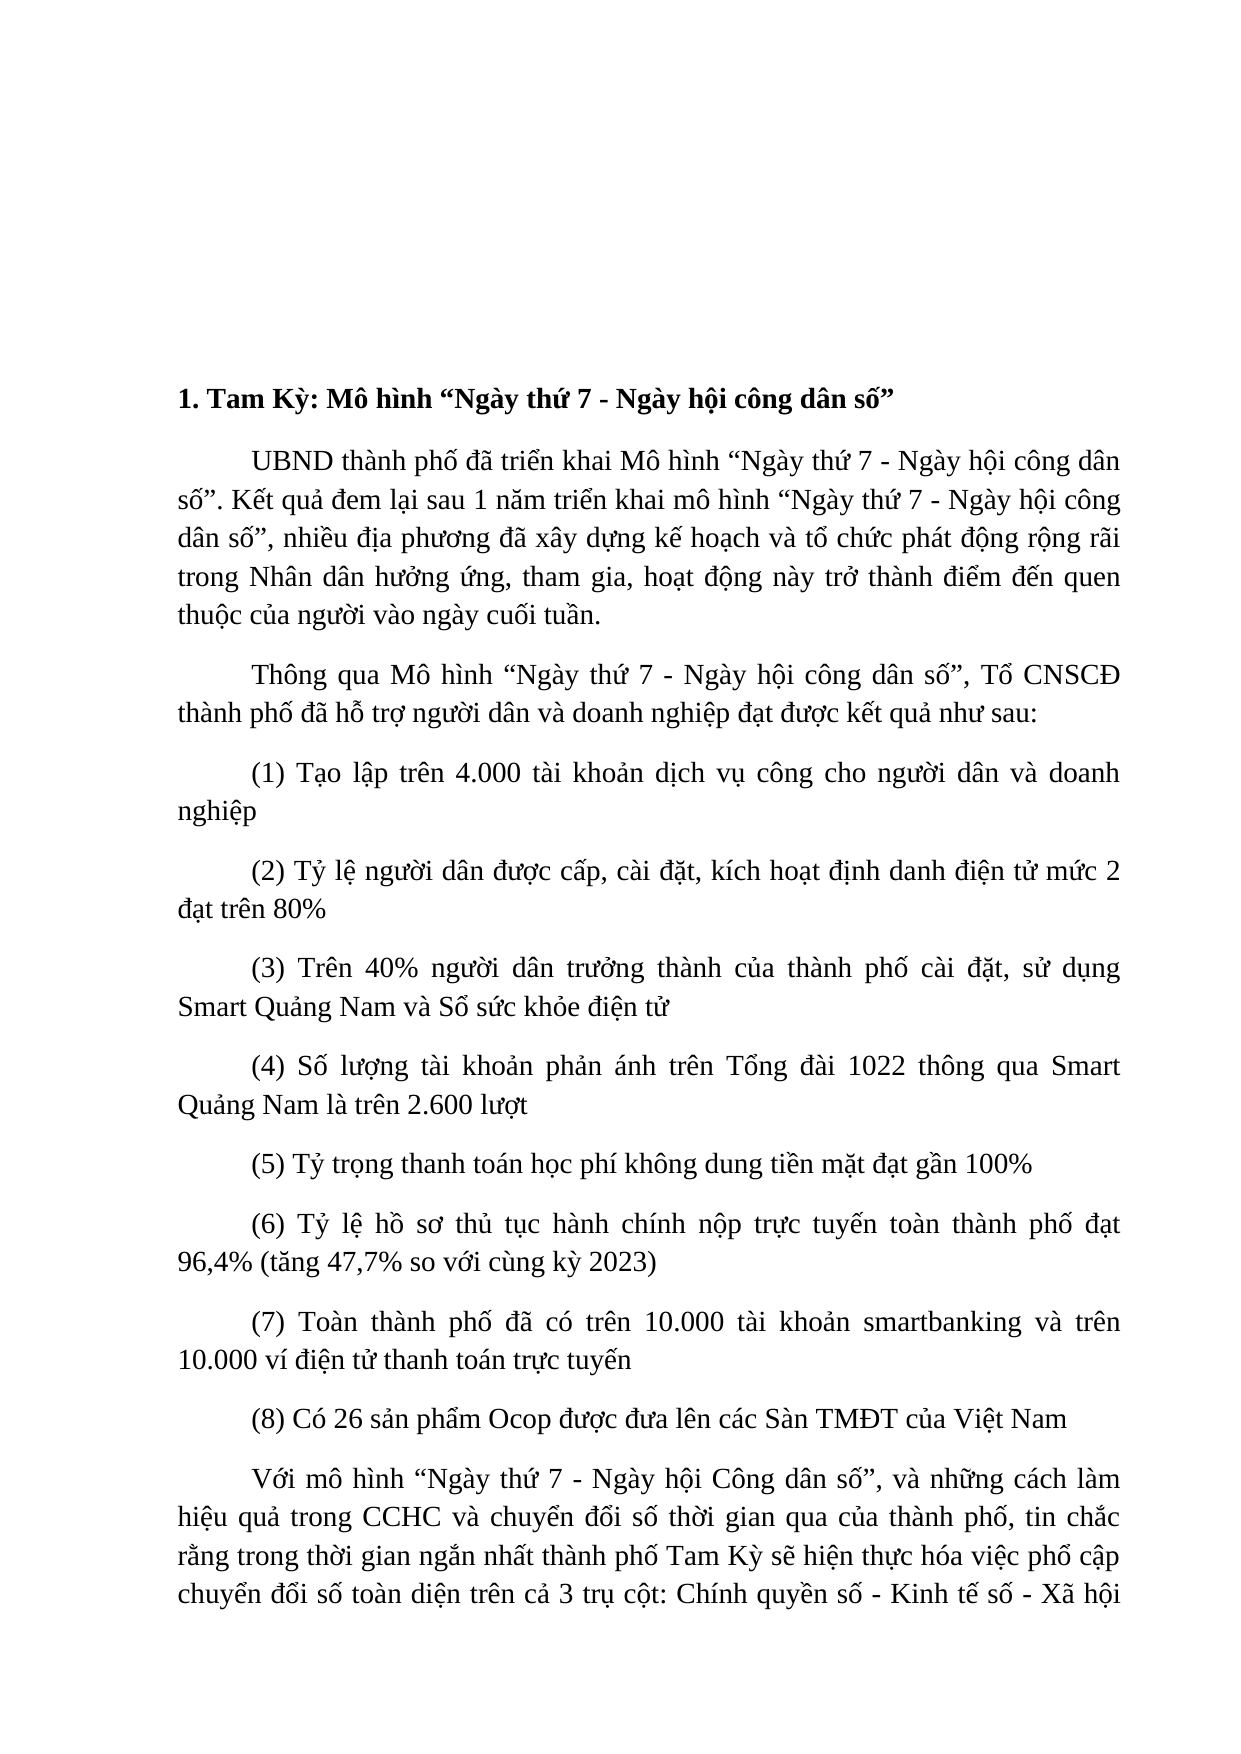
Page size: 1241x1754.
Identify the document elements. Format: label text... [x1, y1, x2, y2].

text (1) Tạo lập trên 4.000 tài khoản dịch vụ công cho người dân và doanh nghiệp [177, 755, 1122, 827]
text UBND thành phố đã triển khai Mô hình “Ngày thứ 7 - Ngày hội công dân số”. Kết quả đem lại sau 1 năm triển khai mô hình “Ngày thứ 7 - Ngày hội công dân số”, nhiều địa phương đã xây dựng kế hoạch và tổ chức phát động rộng rãi trong Nhân dân hưởng ứng, tham gia, hoạt động này trở thành điểm đến quen thuộc của người vào ngày cuối tuần. [177, 443, 1122, 631]
text (2) Tỷ lệ người dân được cấp, cài đặt, kích hoạt định danh điện tử mức 2 đạt trên 80% [177, 853, 1122, 925]
text Thông qua Mô hình “Ngày thứ 7 - Ngày hội công dân số”, Tổ CNSCĐ thành phố đã hỗ trợ người dân và doanh nghiệp đạt được kết quả như sau: [177, 657, 1122, 729]
text (8) Có 26 sản phẩm Ocop được đưa lên các Sàn TMĐT của Việt Nam [177, 1402, 1122, 1435]
text (3) Trên 40% người dân trưởng thành của thành phố cài đặt, sử dụng Smart Quảng Nam và Sổ sức khỏe điện tử [177, 951, 1122, 1023]
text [177, 1461, 1122, 1610]
text (4) Số lượng tài khoản phản ánh trên Tổng đài 1022 thông qua Smart Quảng Nam là trên 2.600 lượt [177, 1048, 1122, 1121]
subtitle 1. Tam Kỳ: Mô hình “Ngày thứ 7 - Ngày hội công dân số” [177, 381, 1122, 414]
text (7) Toàn thành phố đã có trên 10.000 tài khoản smartbanking và trên 10.000 ví điện tử thanh toán trực tuyến [177, 1304, 1122, 1376]
text (5) Tỷ trọng thanh toán học phí không dung tiền mặt đạt gần 100% [177, 1146, 1122, 1180]
text (6) Tỷ lệ hồ sơ thủ tục hành chính nộp trực tuyến toàn thành phố đạt 96,4% (tăng 47,7% so với cùng kỳ 2023) [177, 1206, 1122, 1278]
